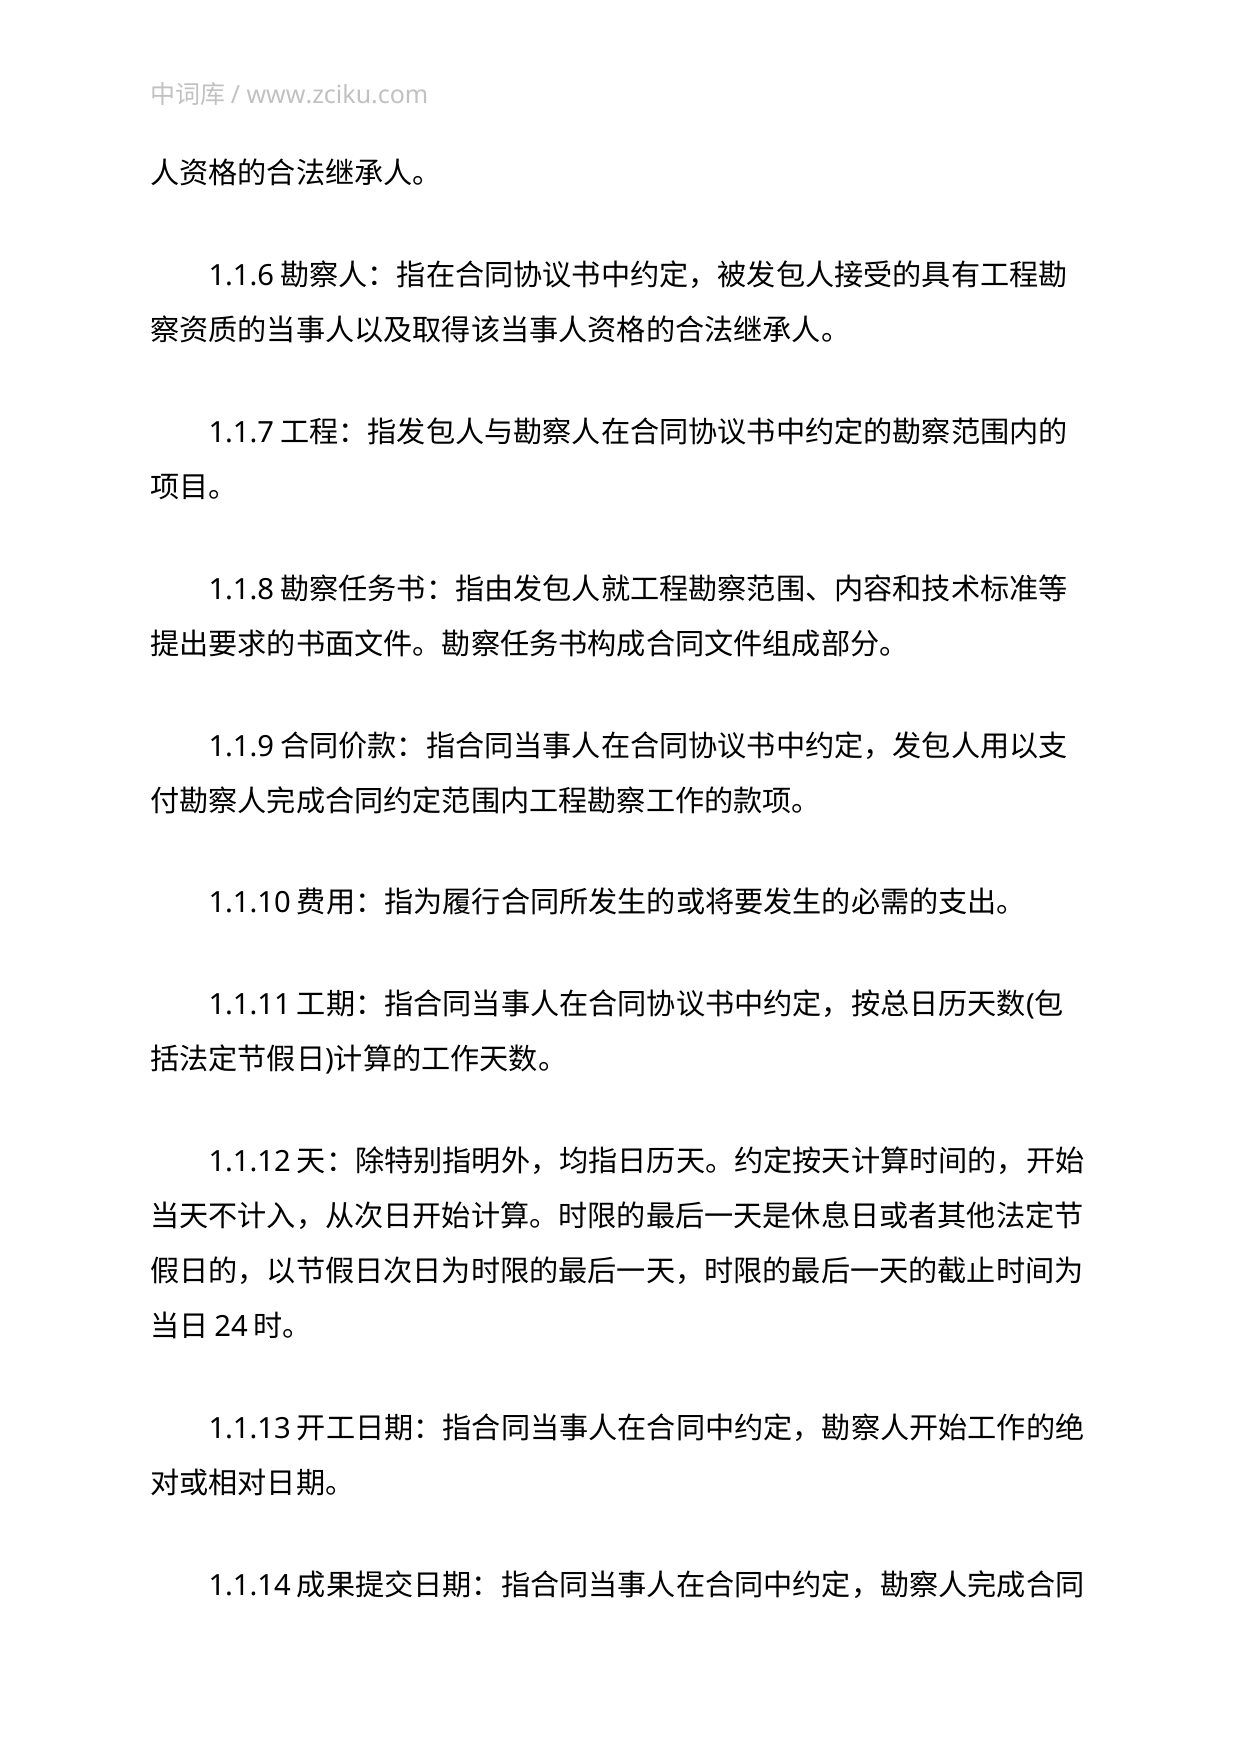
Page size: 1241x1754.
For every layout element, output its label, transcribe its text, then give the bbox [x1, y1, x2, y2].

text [150, 1561, 1090, 1604]
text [150, 150, 1090, 192]
text 1.1.13开工日期：指合同当事人在合同中约定，勘察人开始工作的绝对或相对日期。 [150, 1404, 1090, 1502]
text 1.1.7工程：指发包人与勘察人在合同协议书中约定的勘察范围内的项目。 [150, 408, 1090, 506]
text 1.1.10费用：指为履行合同所发生的或将要发生的必需的支出。 [150, 879, 1090, 921]
text 1.1.11工期：指合同当事人在合同协议书中约定，按总日历天数(包括法定节假日)计算的工作天数。 [150, 981, 1090, 1078]
text 1.1.8勘察任务书：指由发包人就工程勘察范围、内容和技术标准等提出要求的书面文件。勘察任务书构成合同文件组成部分。 [150, 565, 1090, 663]
text 1.1.12天：除特别指明外，均指日历天。约定按天计算时间的，开始当天不计入，从次日开始计算。时限的最后一天是休息日或者其他法定节假日的，以节假日次日为时限的最后一天，时限的最后一天的截止时间为当日24时。 [150, 1138, 1090, 1345]
text 1.1.6勘察人：指在合同协议书中约定，被发包人接受的具有工程勘察资质的当事人以及取得该当事人资格的合法继承人。 [150, 252, 1090, 349]
text 1.1.9合同价款：指合同当事人在合同协议书中约定，发包人用以支付勘察人完成合同约定范围内工程勘察工作的款项。 [150, 722, 1090, 819]
